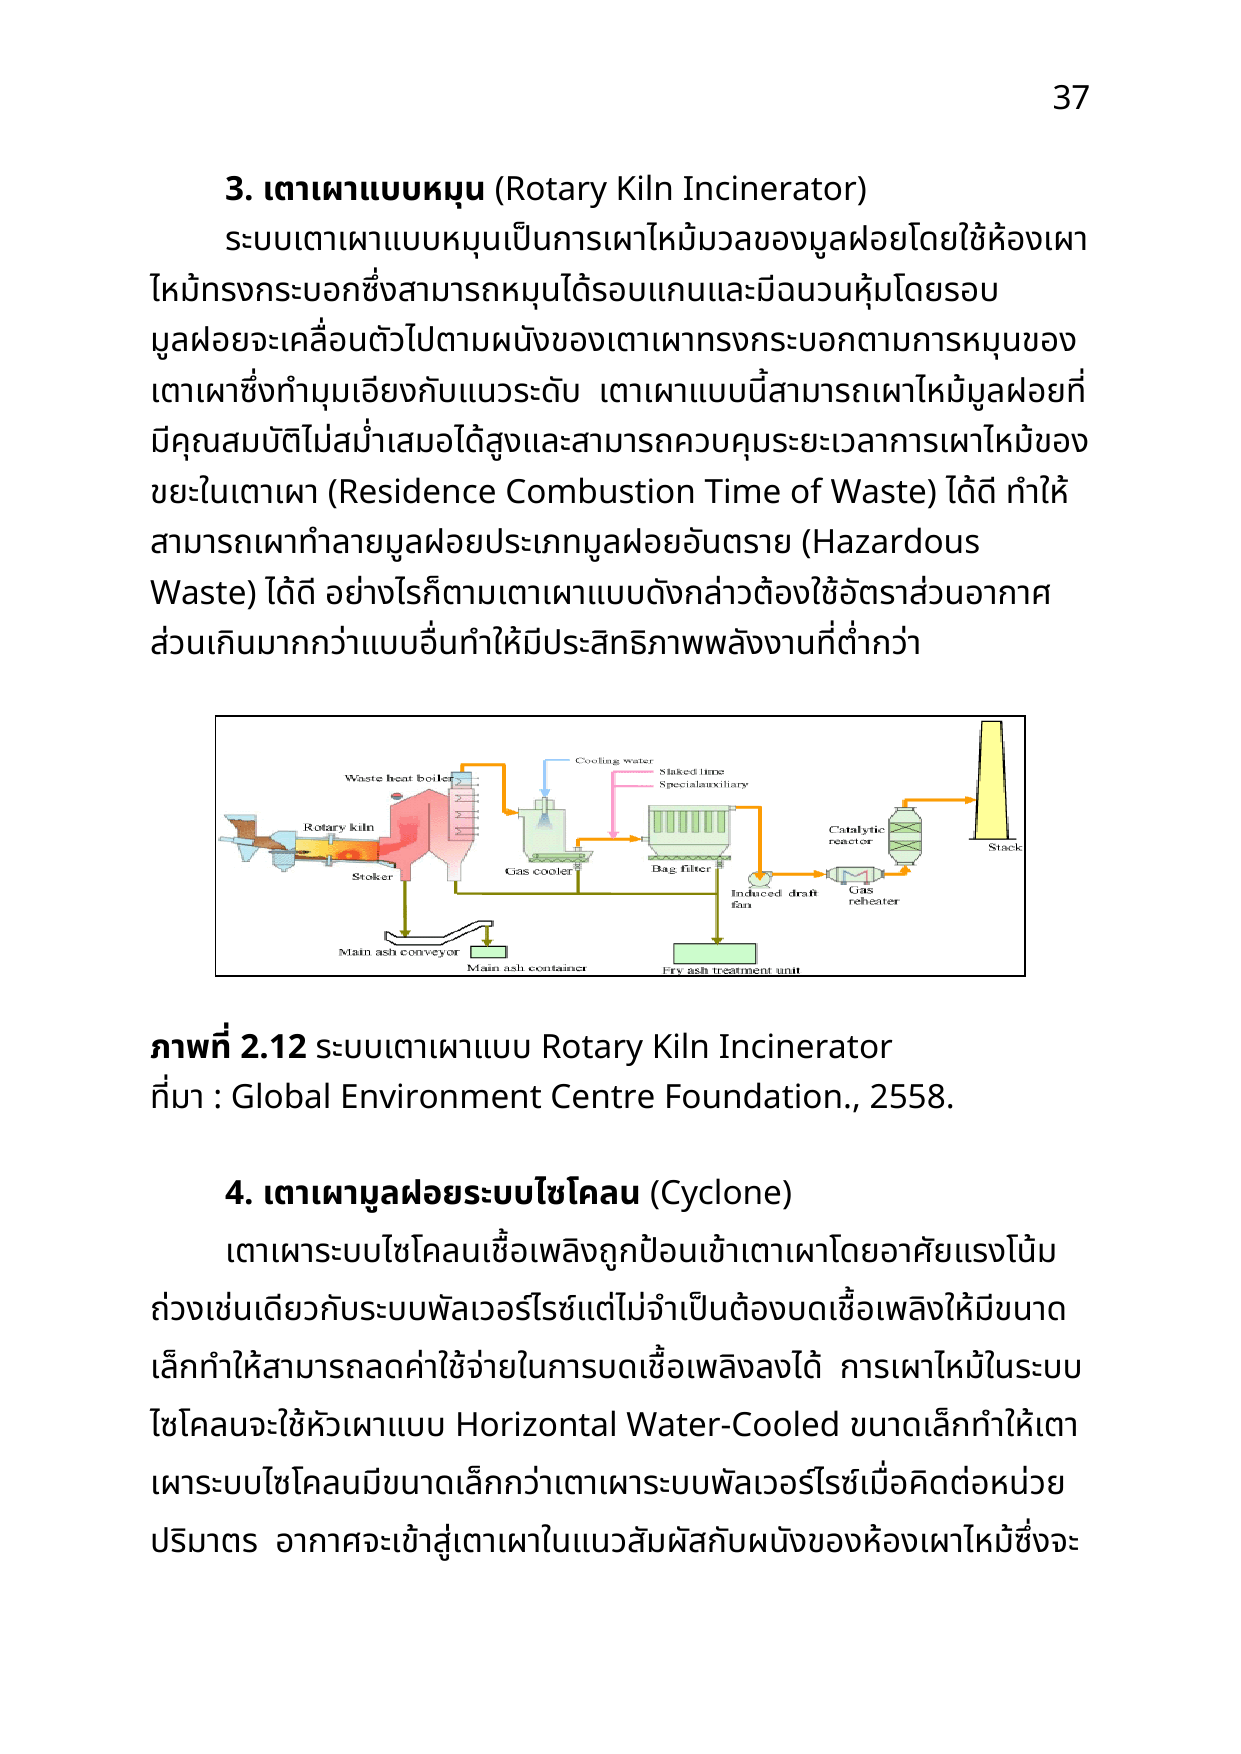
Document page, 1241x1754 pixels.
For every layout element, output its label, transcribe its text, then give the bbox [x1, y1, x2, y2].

text ภาพที่ 2.12 ระบบเตาเผาแบบ Rotary Kiln Incinerator [150, 1022, 1090, 1073]
picture [216, 717, 1024, 975]
text 3. เตาเผาแบบหมุน (Rotary Kiln Incinerator) ระบบเตาเผาแบบหมุนเป็นการเผาไหม้มวลของมูลฝอยโดยใช้ห้องเผาไหม้ทรงกระบอกซึ่งสามารถหมุนได้รอบแกนและมีฉนวนหุ้มโดยรอบมูลฝอยจะเคลื่อนตัวไปตามผนังของเตาเผาทรงกระบอกตามการหมุนของเตาเผาซึ่งทำมุมเอียงกับแนวระดับ เตาเผาแบบนี้สามารถเผาไหม้มูลฝอยที่มีคุณสมบัติไม่สม่ำเสมอได้สูงและสามารถควบคุมระยะเวลาการเผาไหม้ของขยะในเตาเผา (Residence Combustion Time of Waste) ได้ดี ทำให้สามารถเผาทำลายมูลฝอยประเภทมูลฝอยอันตราย (Hazardous Waste) ได้ดี อย่างไรก็ตามเตาเผาแบบดังกล่าวต้องใช้อัตราส่วนอากาศส่วนเกินมากกว่าแบบอื่นทำให้มีประสิทธิภาพพลังงานที่ต่ำกว่า [150, 164, 1090, 670]
text 4. เตาเผามูลฝอยระบบไซโคลน (Cyclone) [150, 1169, 1090, 1220]
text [150, 1227, 1090, 1567]
text ที่มา : Global Environment Centre Foundation., 2558. [150, 1073, 1090, 1124]
